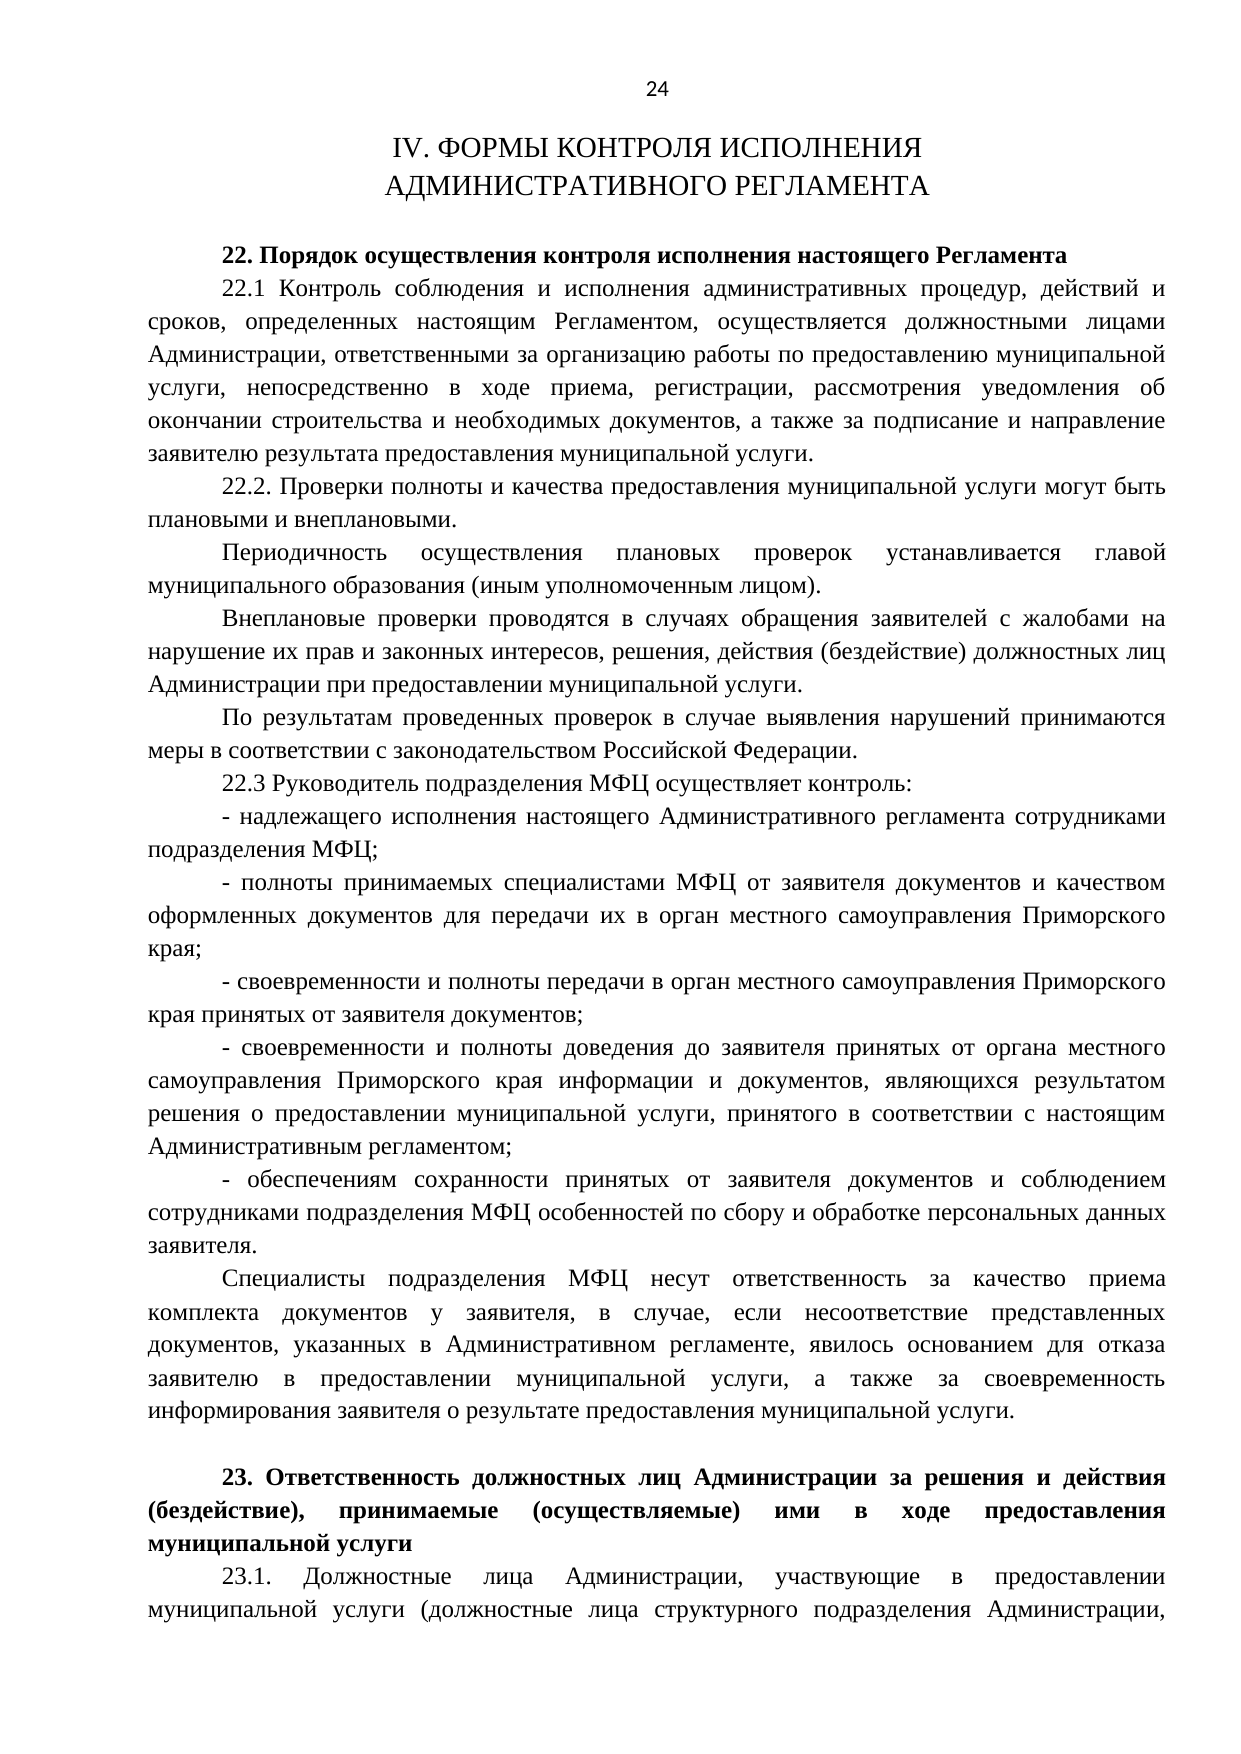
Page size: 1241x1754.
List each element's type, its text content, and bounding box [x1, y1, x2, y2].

title 23. Ответственность должностных лиц Администрации за решения и действия (бездействие), принимаемые (осуществляемые) ими в ходе предоставления муниципальной услуги [148, 1462, 1167, 1556]
text АДМИНИСТРАТИВНОГО РЕГЛАМЕНТА [148, 168, 1167, 202]
text 22.2. Проверки полноты и качества предоставления муниципальной услуги могут быть плановыми и внеплановыми. [148, 471, 1167, 533]
text - полноты принимаемых специалистами МФЦ от заявителя документов и качеством оформленных документов для передачи их в орган местного самоуправления Приморского края; [148, 867, 1167, 962]
text 22. Порядок осуществления контроля исполнения настоящего Регламента [148, 240, 1167, 269]
text 22.1 Контроль соблюдения и исполнения административных процедур, действий и сроков, определенных настоящим Регламентом, осуществляется должностными лицами Администрации, ответственными за организацию работы по предоставлению муниципальной услуги, непосредственно в ходе приема, регистрации, рассмотрения уведомления об окончании строительства и необходимых документов, а также за подписание и направление заявителю результата предоставления муниципальной услуги. [148, 273, 1167, 467]
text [148, 1561, 1167, 1622]
text По результатам проведенных проверок в случае выявления нарушений принимаются меры в соответствии с законодательством Российской Федерации. [148, 702, 1167, 764]
text IV. ФОРМЫ КОНТРОЛЯ ИСПОЛНЕНИЯ [148, 130, 1167, 163]
text - надлежащего исполнения настоящего Административного регламента сотрудниками подразделения МФЦ; [148, 801, 1167, 863]
text - обеспечениям сохранности принятых от заявителя документов и соблюдением сотрудниками подразделения МФЦ особенностей по сбору и обработке персональных данных заявителя. [148, 1164, 1167, 1259]
text Внеплановые проверки проводятся в случаях обращения заявителей с жалобами на нарушение их прав и законных интересов, решения, действия (бездействие) должностных лиц Администрации при предоставлении муниципальной услуги. [148, 603, 1167, 698]
text - своевременности и полноты доведения до заявителя принятых от органа местного самоуправления Приморского края информации и документов, являющихся результатом решения о предоставлении муниципальной услуги, принятого в соответствии с настоящим Административным регламентом; [148, 1032, 1167, 1160]
text Специалисты подразделения МФЦ несут ответственность за качество приема комплекта документов у заявителя, в случае, если несоответствие представленных документов, указанных в Административном регламенте, явилось основанием для отказа заявителю в предоставлении муниципальной услуги, а также за своевременность информирования заявителя о результате предоставления муниципальной услуги. [148, 1263, 1167, 1424]
text - своевременности и полноты передачи в орган местного самоуправления Приморского края принятых от заявителя документов; [148, 966, 1167, 1028]
text 22.3 Руководитель подразделения МФЦ осуществляет контроль: [148, 768, 1167, 797]
text Периодичность осуществления плановых проверок устанавливается главой муниципального образования (иным уполномоченным лицом). [148, 537, 1167, 599]
